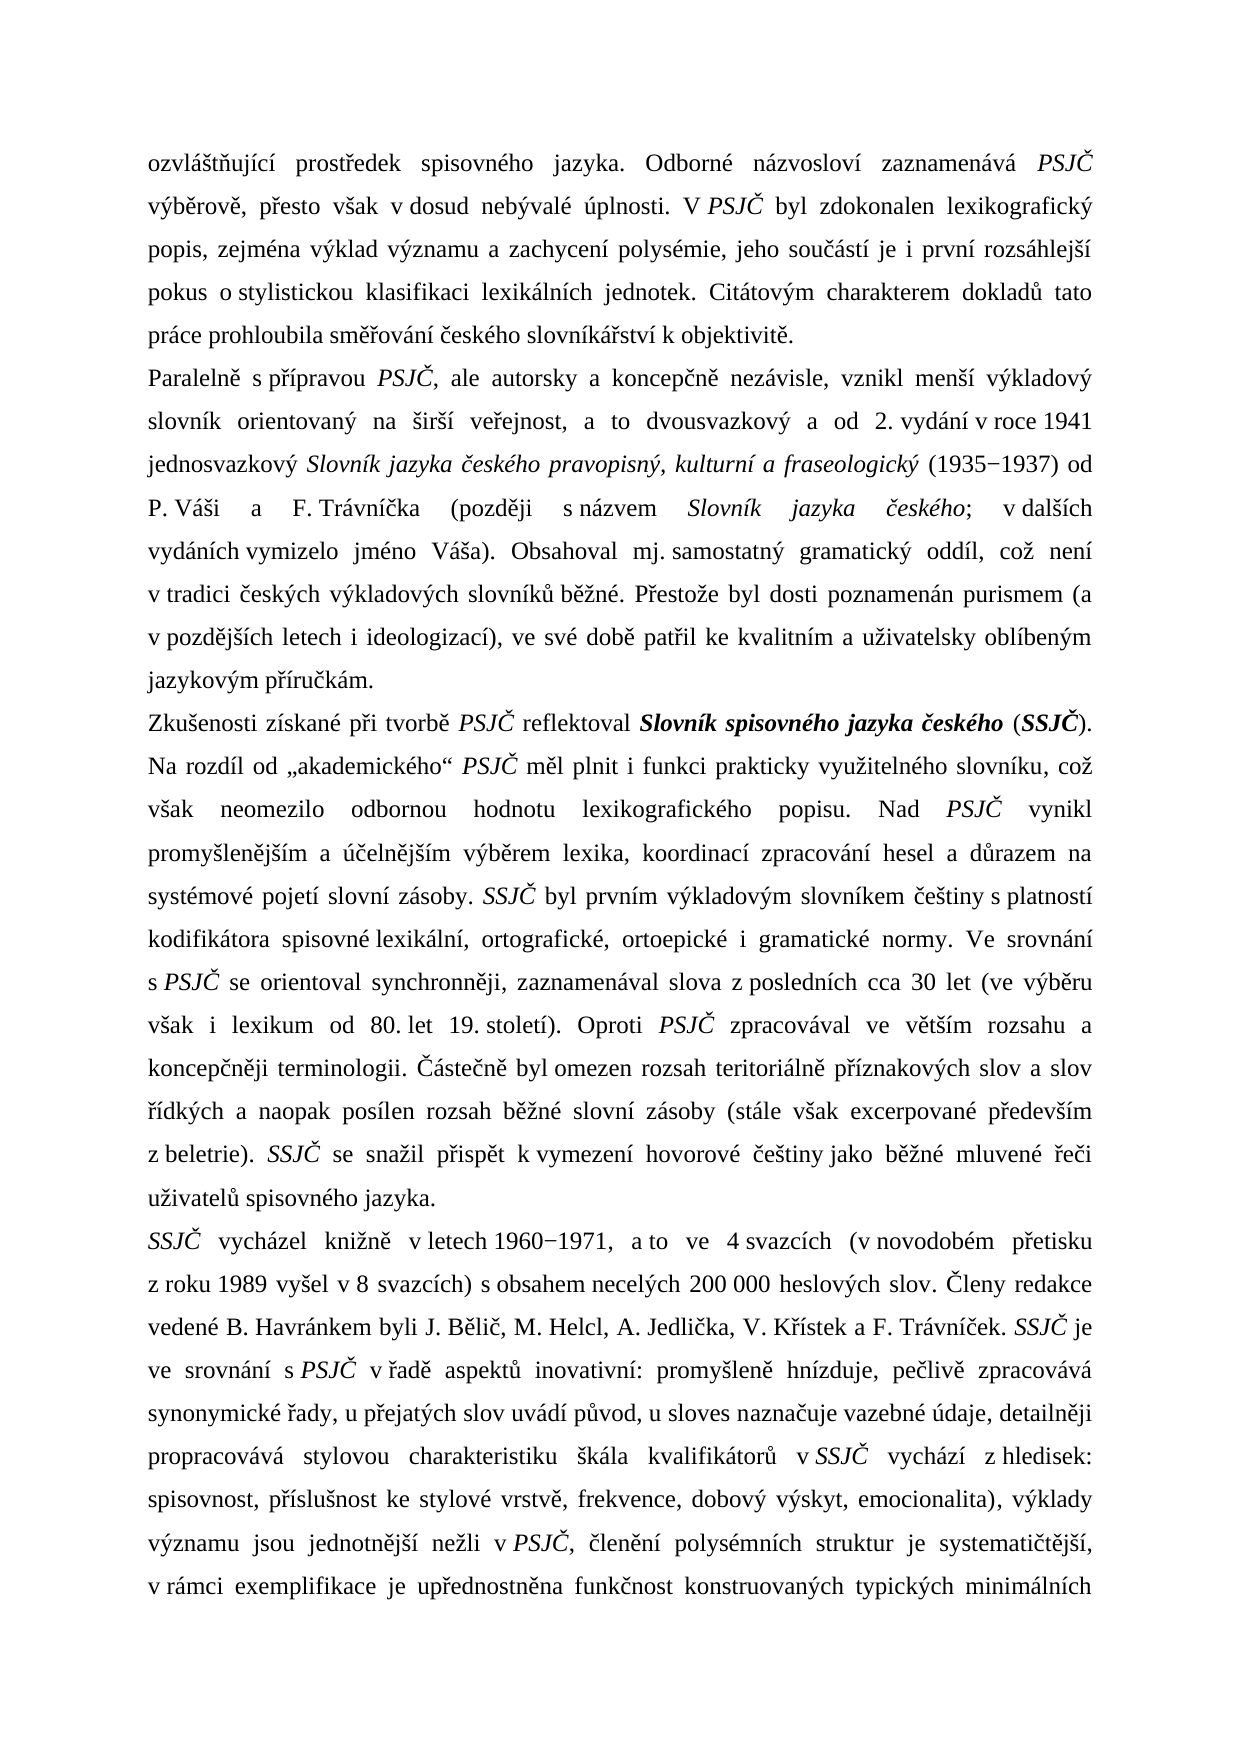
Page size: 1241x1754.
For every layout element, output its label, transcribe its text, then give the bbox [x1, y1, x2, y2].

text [148, 148, 1093, 349]
text Paralelně s přípravou PSJČ, ale autorsky a koncepčně nezávisle, vznikl menší výkladový slovník orientovaný na širší veřejnost, a to dvousvazkový a od 2. vydání v roce 1941 jednosvazkový Slovník jazyka českého pravopisný, kulturní a fraseologický (1935−1937) od P. Váši a F. Trávníčka (později s názvem Slovník jazyka českého; v dalších vydáních vymizelo jméno Váša). Obsahoval mj. samostatný gramatický oddíl, což není v tradici českých výkladových slovníků běžné. Přestože byl dosti poznamenán purismem (a v pozdějších letech i ideologizací), ve své době patřil ke kvalitním a uživatelsky oblíbeným jazykovým příručkám. [148, 363, 1093, 694]
text Zkušenosti získané při tvorbě PSJČ reflektoval Slovník spisovného jazyka českého (SSJČ). Na rozdíl od „akademického“ PSJČ měl plnit i funkci prakticky využitelného slovníku, což však neomezilo odbornou hodnotu lexikografického popisu. Nad PSJČ vynikl promyšlenějším a účelnějším výběrem lexika, koordinací zpracování hesel a důrazem na systémové pojetí slovní zásoby. SSJČ byl prvním výkladovým slovníkem češtiny s platností kodifikátora spisovné lexikální, ortografické, ortoepické i gramatické normy. Ve srovnání s PSJČ se orientoval synchronněji, zaznamenával slova z posledních cca 30 let (ve výběru však i lexikum od 80. let 19. století). Oproti PSJČ zpracovával ve větším rozsahu a koncepčněji terminologii. Částečně byl omezen rozsah teritoriálně příznakových slov a slov řídkých a naopak posílen rozsah běžné slovní zásoby (stále však excerpované především z beletrie). SSJČ se snažil přispět k vymezení hovorové češtiny jako běžné mluvené řeči uživatelů spisovného jazyka. [148, 708, 1093, 1211]
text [148, 1226, 1093, 1599]
